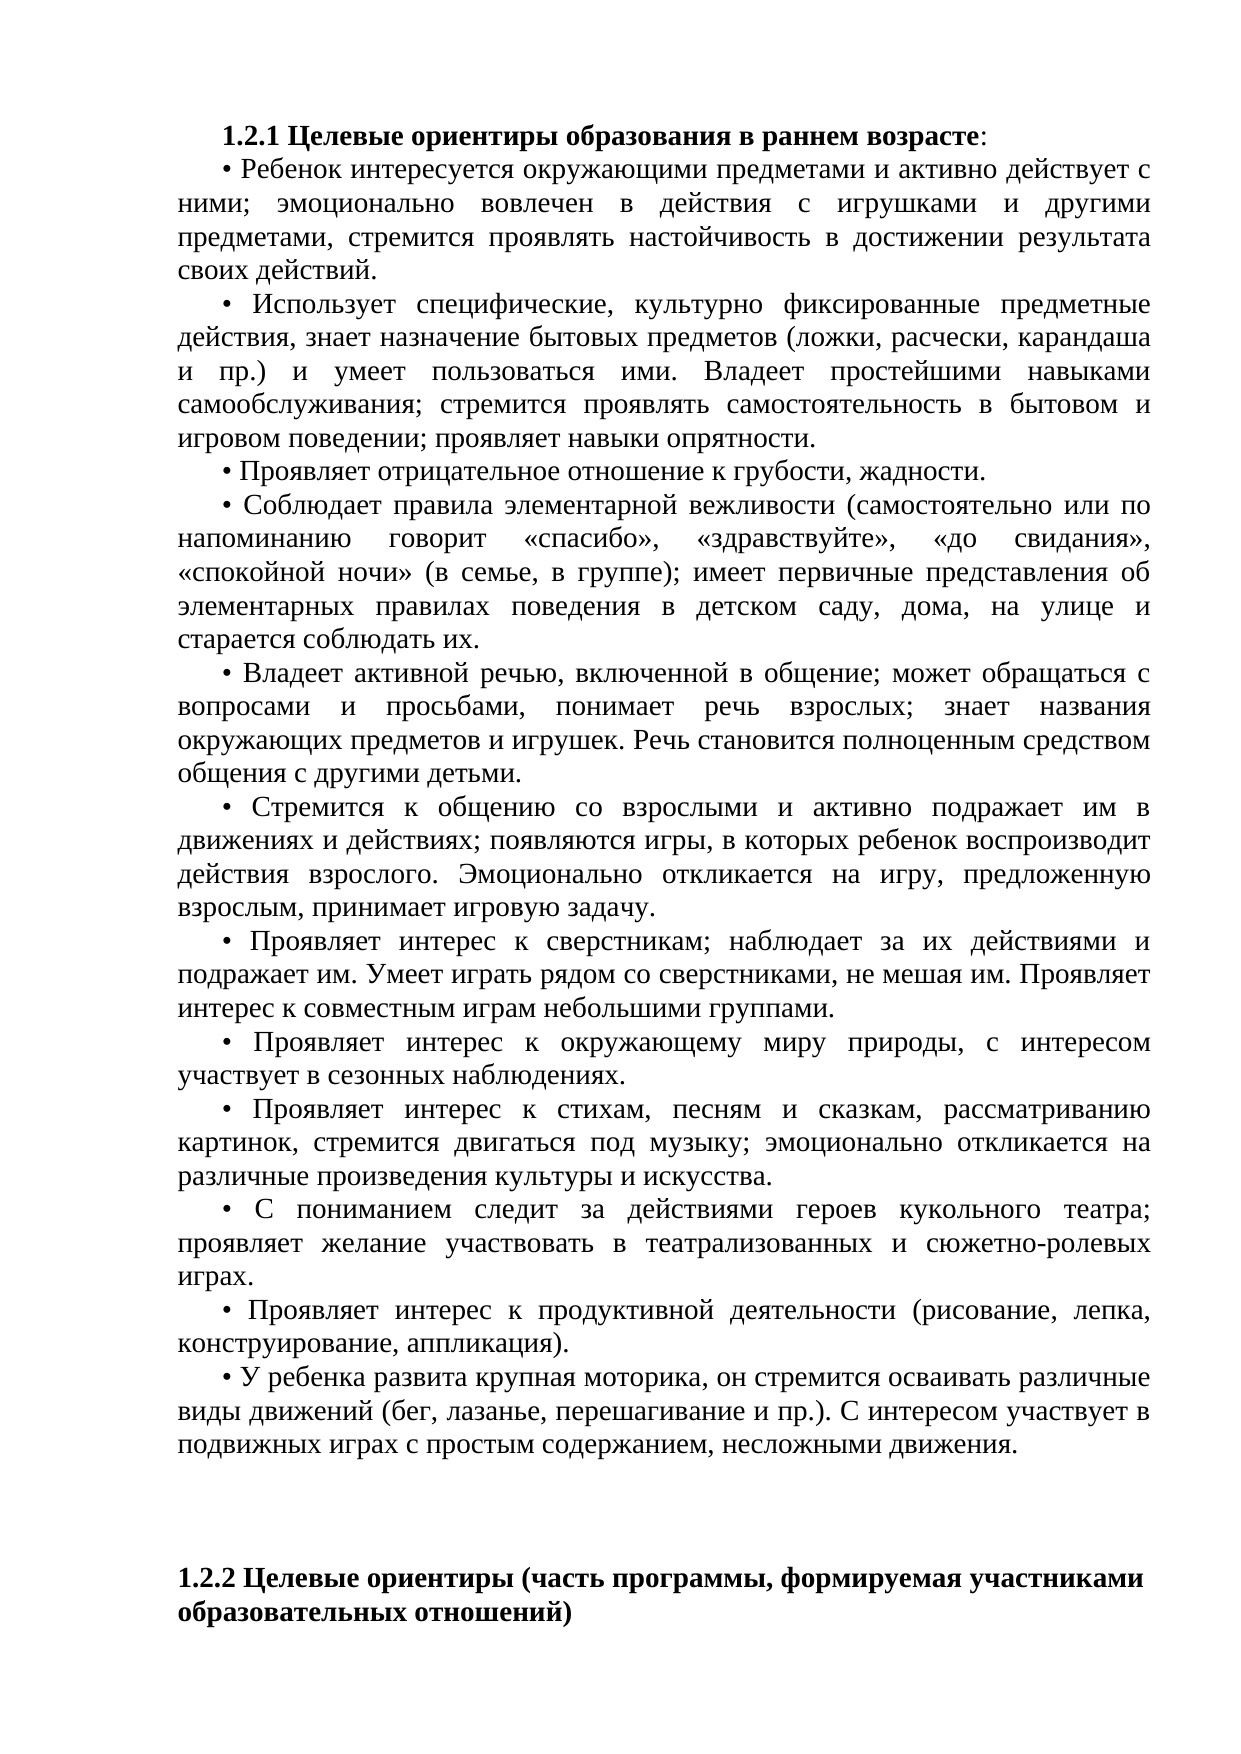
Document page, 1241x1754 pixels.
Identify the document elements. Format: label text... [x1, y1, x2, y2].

text 1.2.2 Целевые ориентиры (часть программы, формируемая участниками образовательных отношений) [177, 1560, 1152, 1627]
text • Проявляет интерес к стихам, песням и сказкам, рассматриванию картинок, стремится двигаться под музыку; эмоционально откликается на различные произведения культуры и искусства. [177, 1091, 1152, 1191]
text • Проявляет интерес к сверстникам; наблюдает за их действиями и подражает им. Умеет играть рядом со сверстниками, не мешая им. Проявляет интерес к совместным играм небольшими группами. [177, 923, 1152, 1024]
text • Проявляет интерес к окружающему миру природы, с интересом участвует в сезонных наблюдениях. [177, 1024, 1152, 1091]
text • Проявляет отрицательное отношение к грубости, жадности. [177, 453, 1152, 487]
text • Стремится к общению со взрослыми и активно подражает им в движениях и действиях; появляются игры, в которых ребенок воспроизводит действия взрослого. Эмоционально откликается на игру, предложенную взрослым, принимает игровую задачу. [177, 789, 1152, 923]
text • Ребенок интересуется окружающими предметами и активно действует с ними; эмоционально вовлечен в действия с игрушками и другими предметами, стремится проявлять настойчивость в достижении результата своих действий. [177, 152, 1152, 286]
text 1.2.1 Целевые ориентиры образования в раннем возрасте: [177, 118, 1152, 152]
text • Владеет активной речью, включенной в общение; может обращаться с вопросами и просьбами, понимает речь взрослых; знает названия окружающих предметов и игрушек. Речь становится полноценным средством общения с другими детьми. [177, 655, 1152, 789]
text • Использует специфические, культурно фиксированные предметные действия, знает назначение бытовых предметов (ложки, расчески, карандаша и пр.) и умеет пользоваться ими. Владеет простейшими навыками самообслуживания; стремится проявлять самостоятельность в бытовом и игровом поведении; проявляет навыки опрятности. [177, 286, 1152, 453]
text • У ребенка развита крупная моторика, он стремится осваивать различные виды движений (бег, лазанье, перешагивание и пр.). С интересом участвует в подвижных играх с простым содержанием, несложными движения. [177, 1359, 1152, 1460]
text • Соблюдает правила элементарной вежливости (самостоятельно или по напоминанию говорит «спасибо», «здравствуйте», «до свидания», «спокойной ночи» (в семье, в группе); имеет первичные представления об элементарных правилах поведения в детском саду, дома, на улице и старается соблюдать их. [177, 487, 1152, 655]
text • С пониманием следит за действиями героев кукольного театра; проявляет желание участвовать в театрализованных и сюжетно-ролевых играх. [177, 1191, 1152, 1292]
text • Проявляет интерес к продуктивной деятельности (рисование, лепка, конструирование, аппликация). [177, 1292, 1152, 1359]
